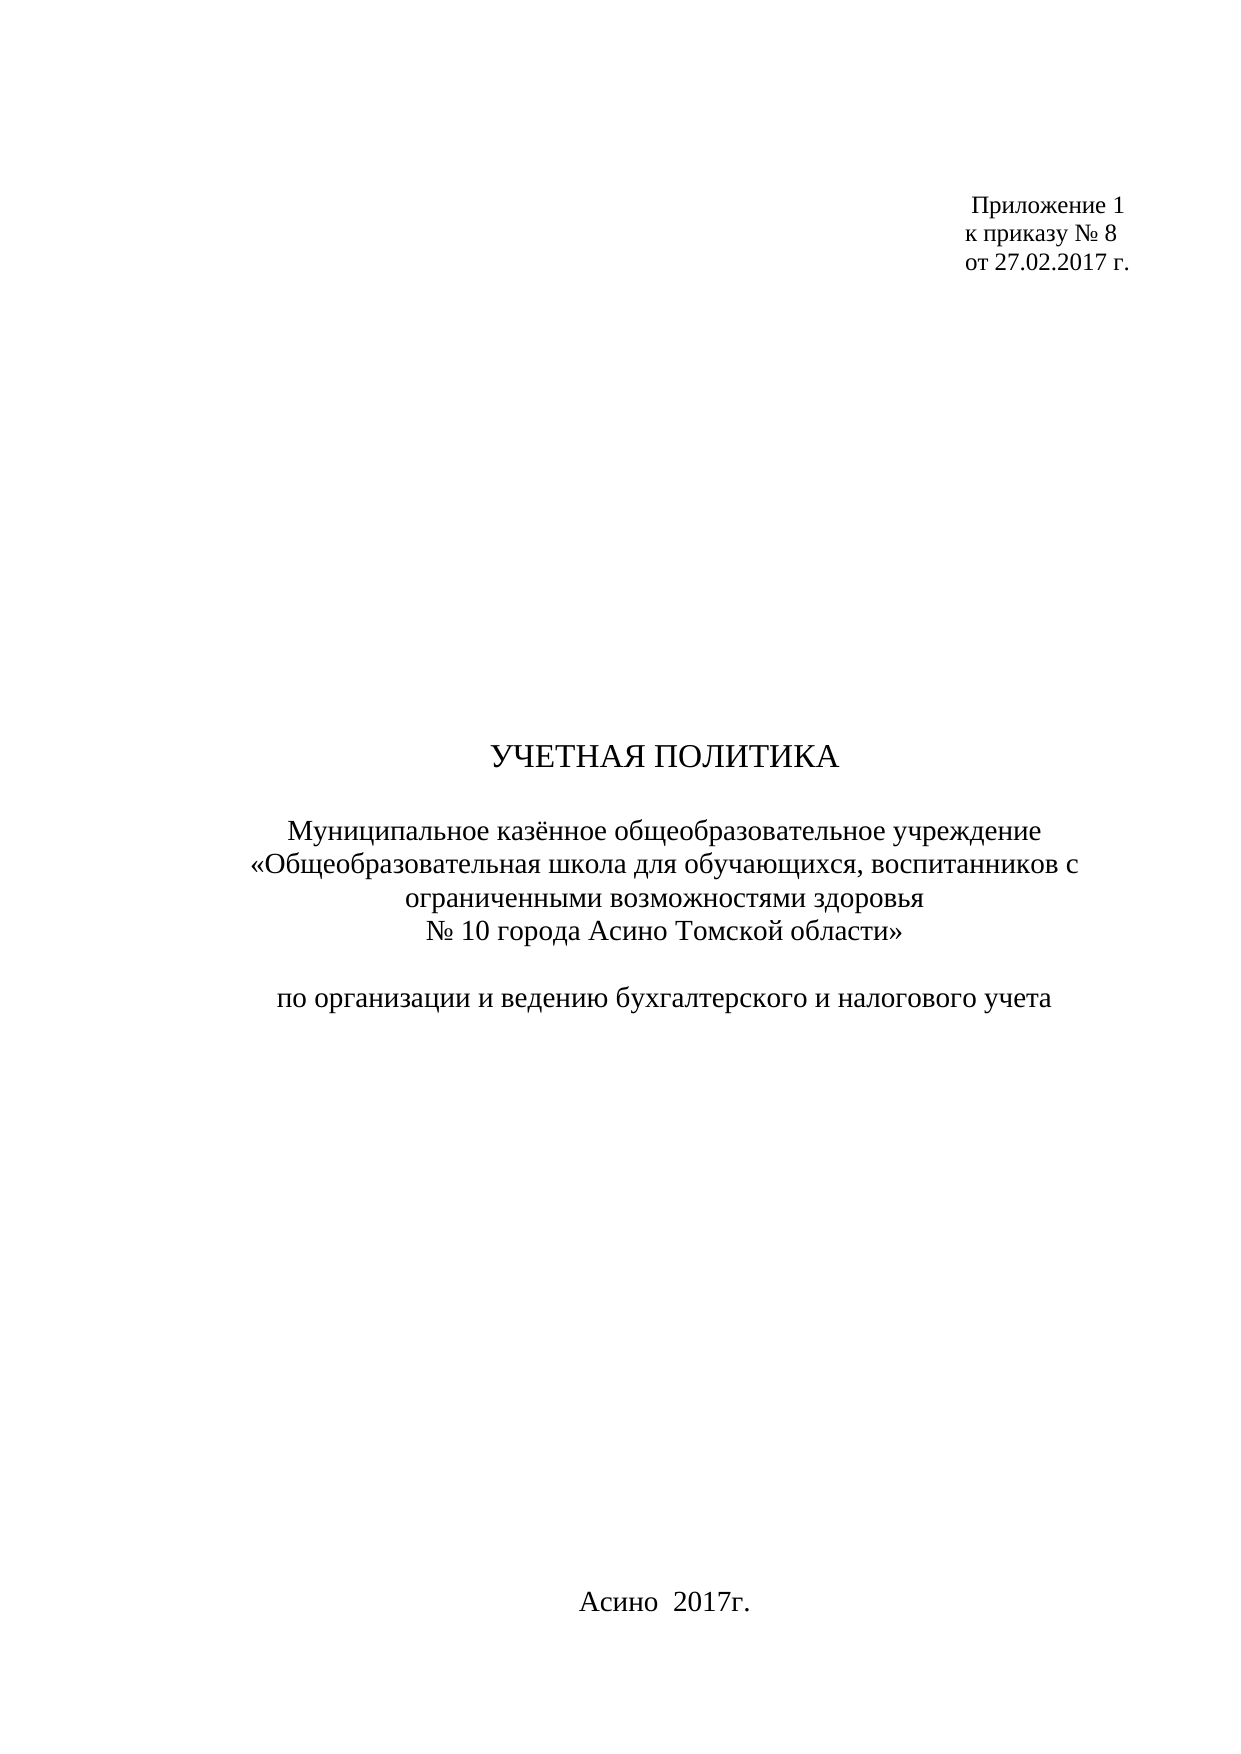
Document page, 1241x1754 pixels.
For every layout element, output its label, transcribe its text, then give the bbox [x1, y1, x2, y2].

text Приложение 1 [177, 190, 1152, 218]
text Муниципальное казённое общеобразовательное учреждение [177, 813, 1152, 846]
text по организации и ведению бухгалтерского и налогового учета [177, 980, 1152, 1014]
text Асино 2017г. [177, 1584, 1152, 1618]
text от 27.02.2017 г. [177, 247, 1152, 276]
text УЧЕТНАЯ ПОЛИТИКА [177, 736, 1152, 774]
text к приказу № 8 [177, 218, 1152, 247]
text «Общеобразовательная школа для обучающихся, воспитанников с ограниченными возможностями здоровья [177, 846, 1152, 913]
text № 10 города Асино Томской области» [177, 913, 1152, 947]
